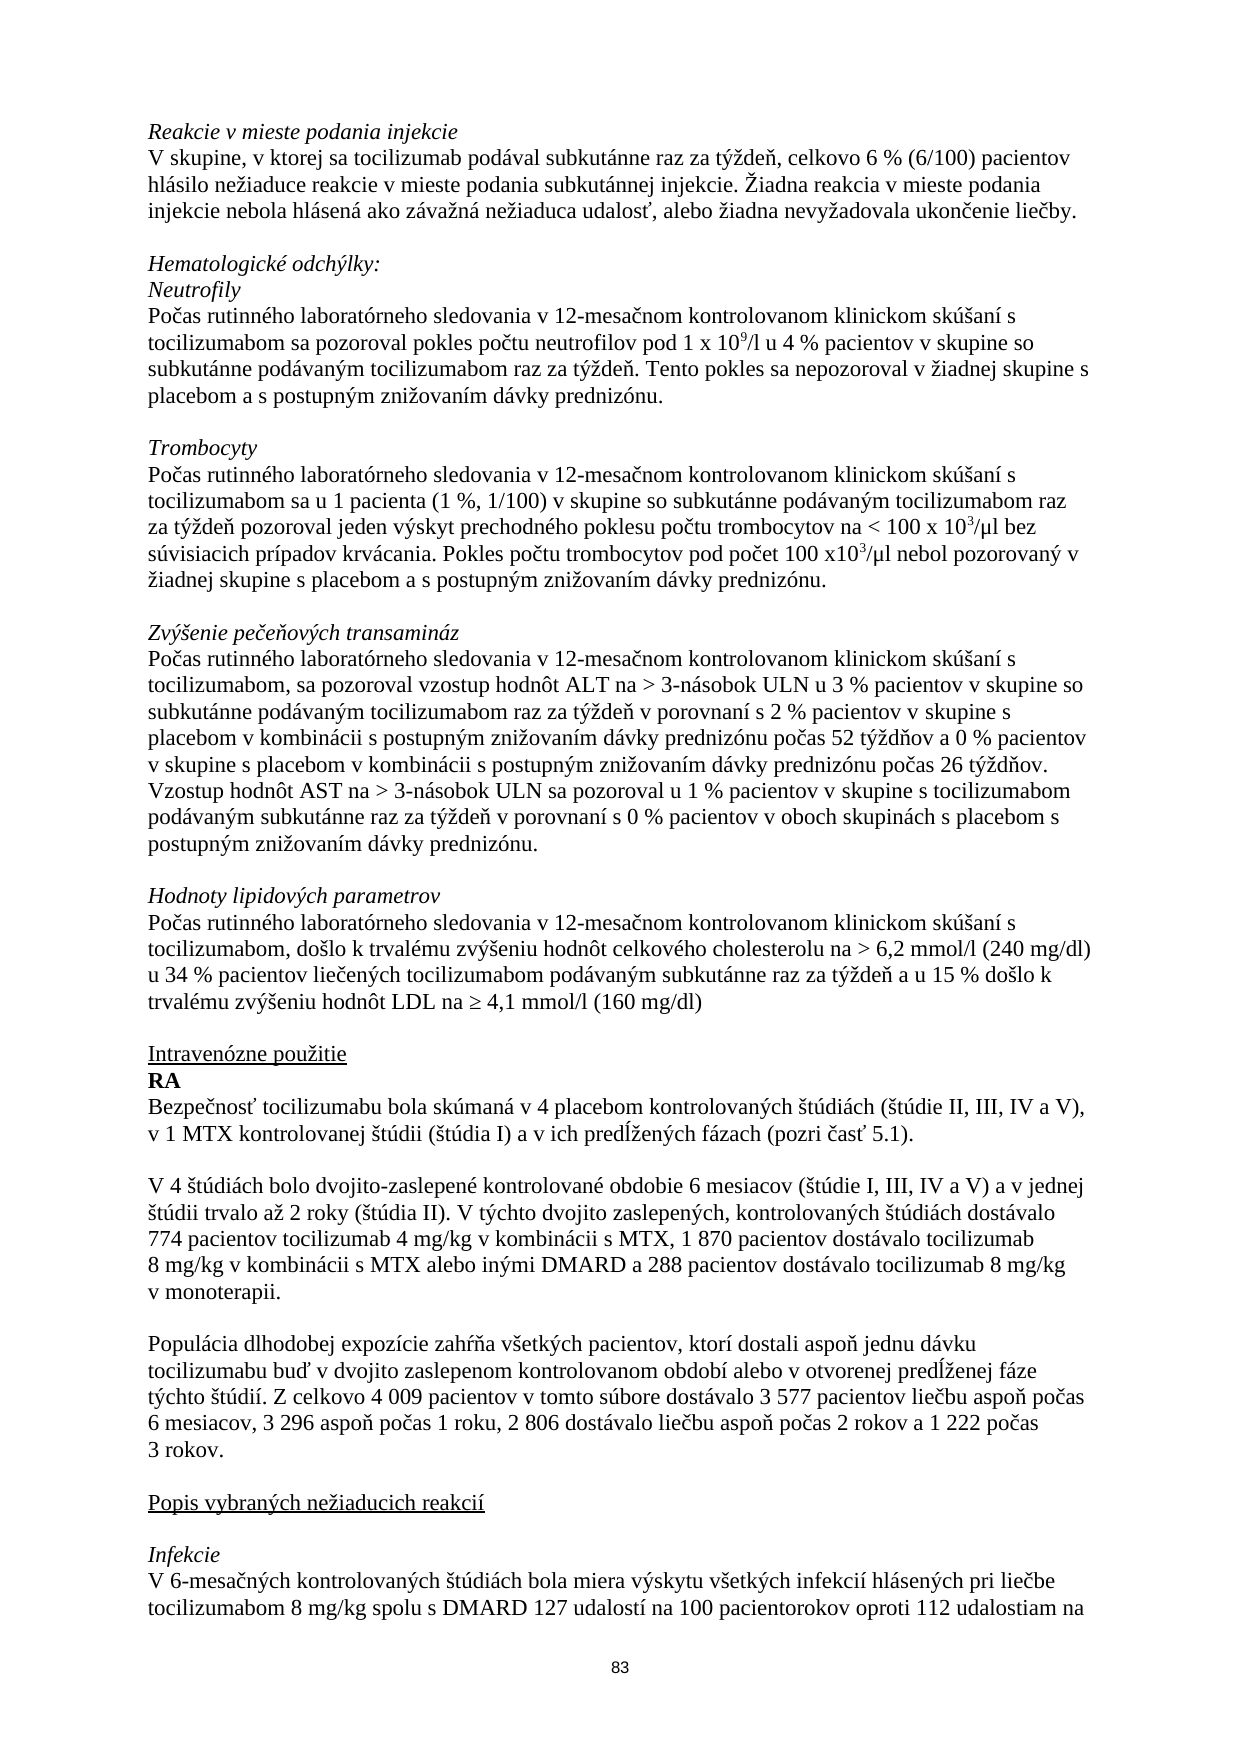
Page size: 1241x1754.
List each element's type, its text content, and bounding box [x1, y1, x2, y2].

text Intravenózne použitie [148, 1041, 1092, 1067]
text Bezpečnosť tocilizumabu bola skúmaná v 4 placebom kontrolovaných štúdiách (štúdie II, III, IV a V), v 1 MTX kontrolovanej štúdii (štúdia I) a v ich predĺžených fázach (pozri časť 5.1). [148, 1093, 1092, 1146]
text Počas rutinného laboratórneho sledovania v 12-mesačnom kontrolovanom klinickom skúšaní s tocilizumabom sa pozoroval pokles počtu neutrofilov pod 1 x 109/l u 4 % pacientov v skupine so subkutánne podávaným tocilizumabom raz za týždeň. Tento pokles sa nepozoroval v žiadnej skupine s placebom a s postupným znižovaním dávky prednizónu. [148, 303, 1092, 408]
text Zvýšenie pečeňových transamináz [148, 619, 1092, 645]
text Hodnoty lipidových parametrov [148, 882, 1092, 909]
text Počas rutinného laboratórneho sledovania v 12-mesačnom kontrolovanom klinickom skúšaní s tocilizumabom, sa pozoroval vzostup hodnôt ALT na > 3-násobok ULN u 3 % pacientov v skupine so subkutánne podávaným tocilizumabom raz za týždeň v porovnaní s 2 % pacientov v skupine s placebom v kombinácii s postupným znižovaním dávky prednizónu počas 52 týždňov a 0 % pacientov v skupine s placebom v kombinácii s postupným znižovaním dávky prednizónu počas 26 týždňov. Vzostup hodnôt AST na > 3-násobok ULN sa pozoroval u 1 % pacientov v skupine s tocilizumabom podávaným subkutánne raz za týždeň v porovnaní s 0 % pacientov v oboch skupinách s placebom s postupným znižovaním dávky prednizónu. [148, 645, 1092, 856]
text Počas rutinného laboratórneho sledovania v 12-mesačnom kontrolovanom klinickom skúšaní s tocilizumabom, došlo k trvalému zvýšeniu hodnôt celkového cholesterolu na > 6,2 mmol/l (240 mg/dl) u 34 % pacientov liečených tocilizumabom podávaným subkutánne raz za týždeň a u 15 % došlo k trvalému zvýšeniu hodnôt LDL na ≥ 4,1 mmol/l (160 mg/dl) [148, 909, 1092, 1014]
text V 4 štúdiách bolo dvojito-zaslepené kontrolované obdobie 6 mesiacov (štúdie I, III, IV a V) a v jednej štúdii trvalo až 2 roky (štúdia II). V týchto dvojito zaslepených, kontrolovaných štúdiách dostávalo 774 pacientov tocilizumab 4 mg/kg v kombinácii s MTX, 1 870 pacientov dostávalo tocilizumab 8 mg/kg v kombinácii s MTX alebo inými DMARD a 288 pacientov dostávalo tocilizumab 8 mg/kg v monoterapii. [148, 1172, 1092, 1304]
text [148, 1568, 1092, 1620]
text Počas rutinného laboratórneho sledovania v 12-mesačnom kontrolovanom klinickom skúšaní s tocilizumabom sa u 1 pacienta (1 %, 1/100) v skupine so subkutánne podávaným tocilizumabom raz za týždeň pozoroval jeden výskyt prechodného poklesu počtu trombocytov na < 100 x 103/μl bez súvisiacich prípadov krvácania. Pokles počtu trombocytov pod počet 100 x103/μl nebol pozorovaný v žiadnej skupine s placebom a s postupným znižovaním dávky prednizónu. [148, 461, 1092, 592]
text Infekcie [148, 1541, 1092, 1568]
text Neutrofily [148, 276, 1092, 303]
text RA [148, 1067, 1092, 1093]
text V skupine, v ktorej sa tocilizumab podával subkutánne raz za týždeň, celkovo 6 % (6/100) pacientov hlásilo nežiaduce reakcie v mieste podania subkutánnej injekcie. Žiadna reakcia v mieste podania injekcie nebola hlásená ako závažná nežiaduca udalosť, alebo žiadna nevyžadovala ukončenie liečby. [148, 144, 1092, 223]
text Hematologické odchýlky: [148, 250, 1092, 276]
text Populácia dlhodobej expozície zahŕňa všetkých pacientov, ktorí dostali aspoň jednu dávku tocilizumabu buď v dvojito zaslepenom kontrolovanom období alebo v otvorenej predĺženej fáze týchto štúdií. Z celkovo 4 009 pacientov v tomto súbore dostávalo 3 577 pacientov liečbu aspoň počas 6 mesiacov, 3 296 aspoň počas 1 roku, 2 806 dostávalo liečbu aspoň počas 2 rokov a 1 222 počas 3 rokov. [148, 1330, 1092, 1462]
text Trombocyty [148, 434, 1092, 461]
text Popis vybraných nežiaducich reakcií [148, 1488, 1092, 1515]
text Reakcie v mieste podania injekcie [148, 118, 1092, 144]
